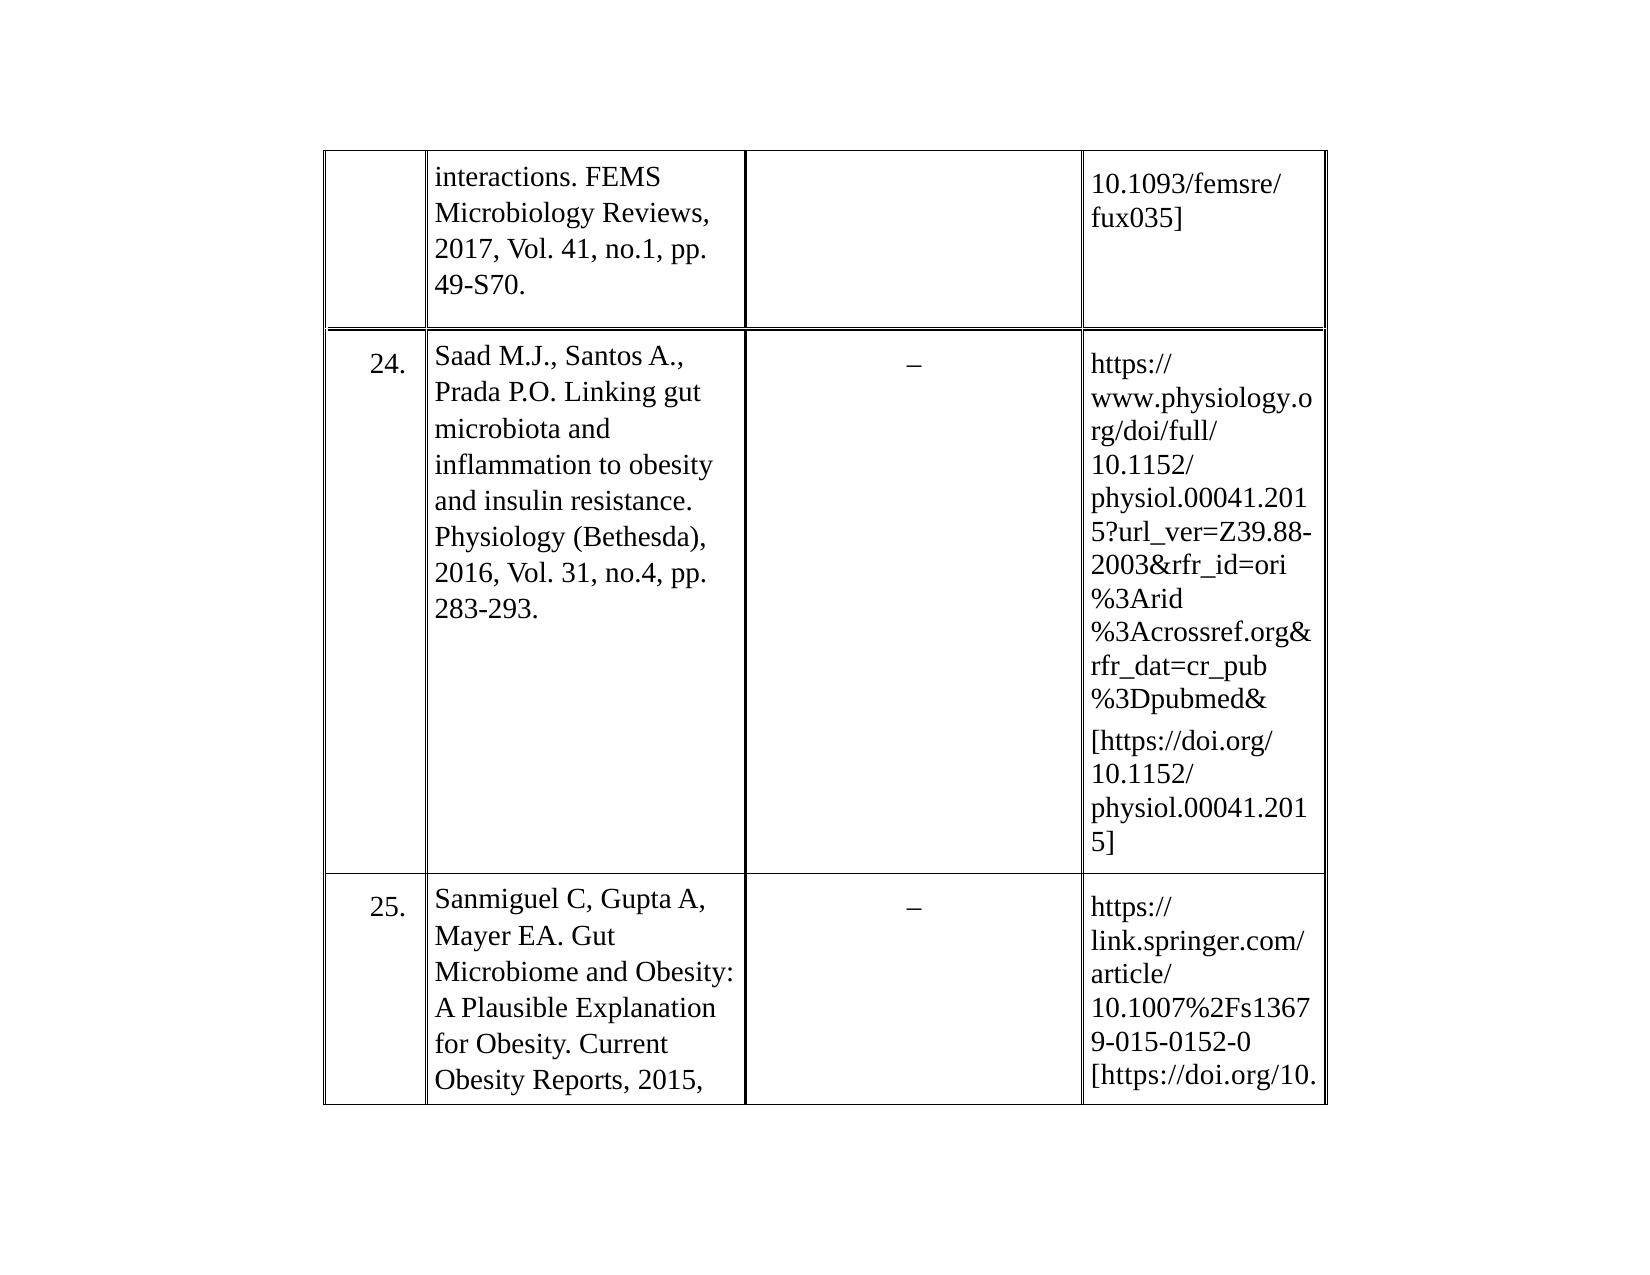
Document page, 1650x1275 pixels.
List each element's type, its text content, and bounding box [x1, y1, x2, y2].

table_cell [324, 327, 426, 873]
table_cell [428, 874, 744, 1104]
table_cell – [747, 874, 1081, 1104]
table_cell [326, 151, 425, 327]
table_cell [1084, 874, 1324, 1104]
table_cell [1084, 151, 1324, 327]
table_cell https://www.physiology.org/doi/full/10.1152/physiol.00041.2015?url_ver=Z39.88-2003&rfr_id=ori%3Arid%3Acrossref.org&rfr_dat=cr_pub%3Dpubmed& [https://doi.org/10.1152/physiol.00041.2015] [1083, 327, 1326, 873]
table_cell – [747, 151, 1081, 327]
table_cell [326, 874, 425, 1104]
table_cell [428, 151, 744, 327]
table_cell – [747, 331, 1081, 873]
table_cell Saad M.J., Santos A., Prada P.O. Linking gut microbiota and inflammation to obesity and insulin resistance. Physiology (Bethesda), 2016, Vol. 31, no.4, pp. 283-293. [428, 331, 744, 873]
